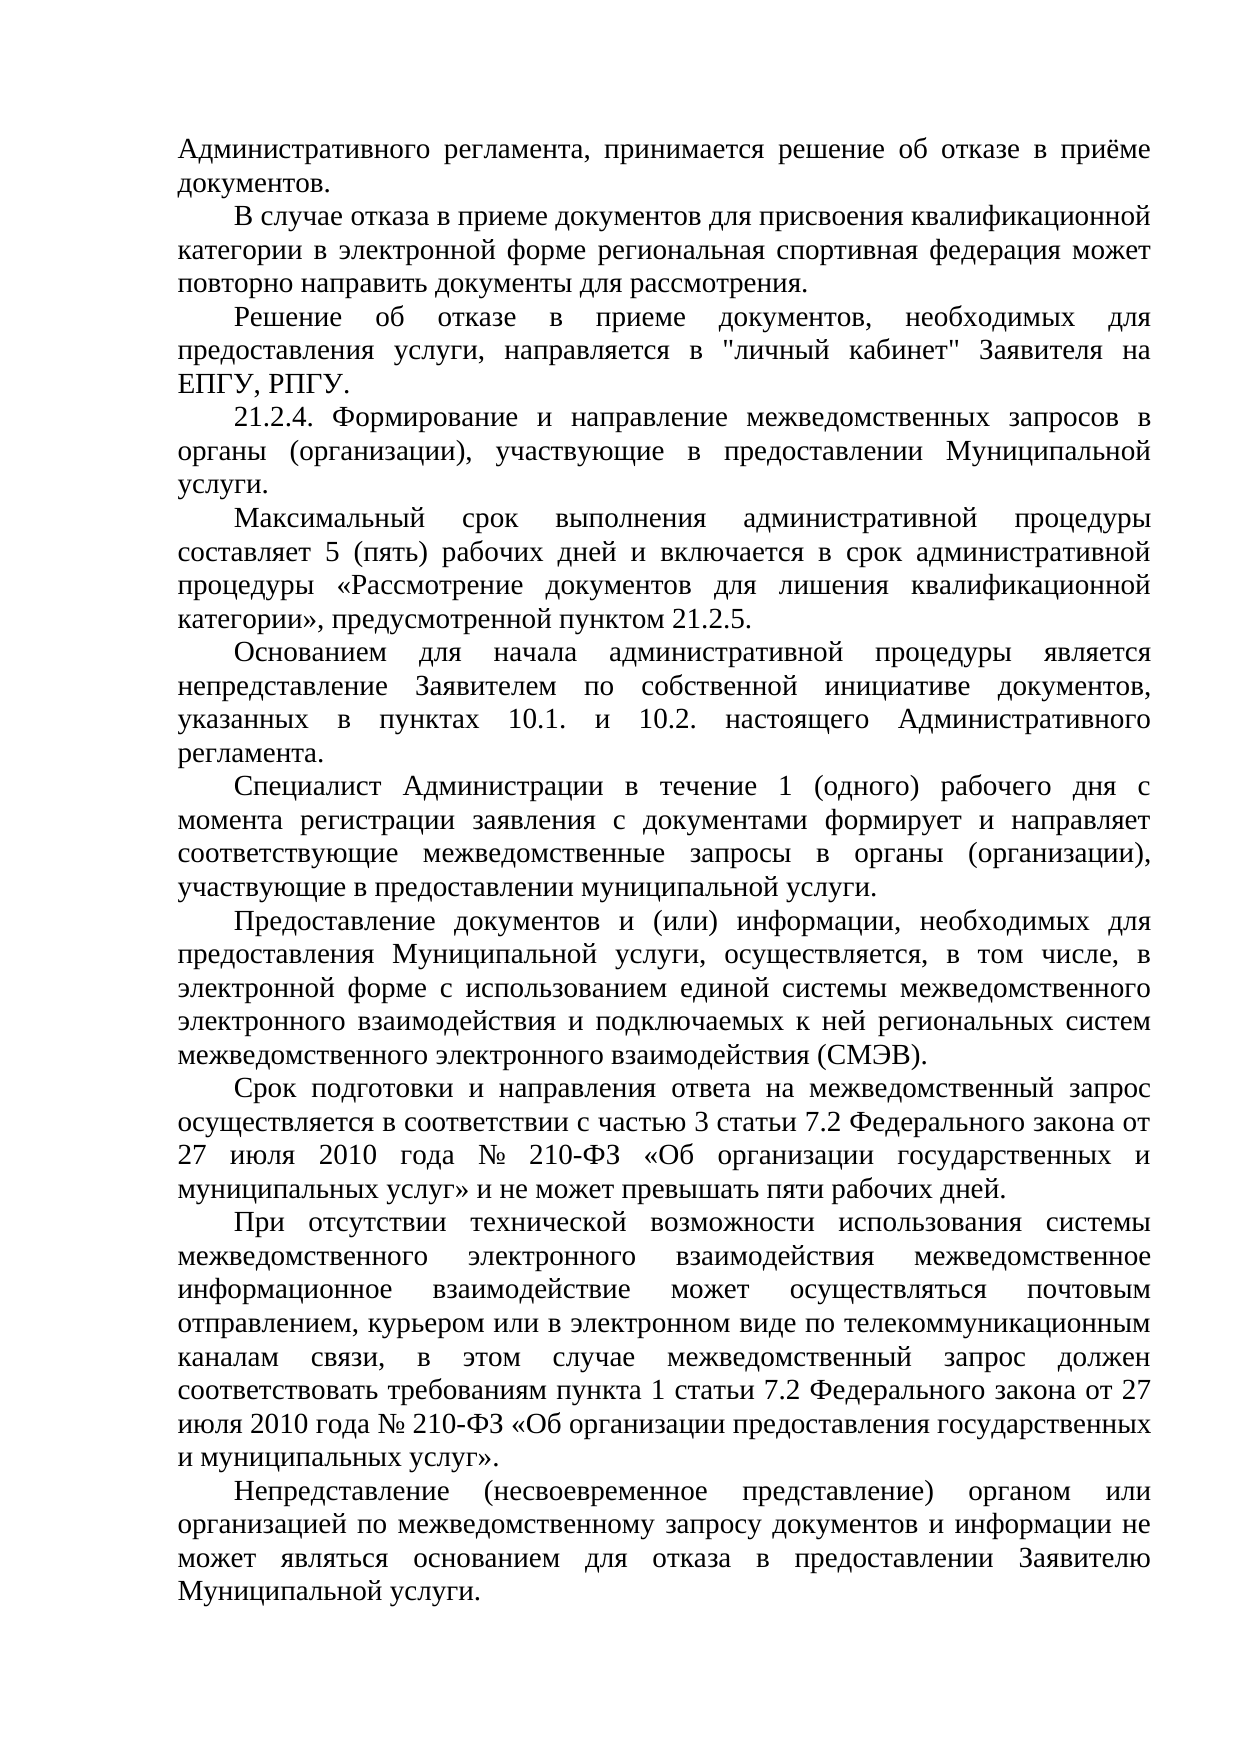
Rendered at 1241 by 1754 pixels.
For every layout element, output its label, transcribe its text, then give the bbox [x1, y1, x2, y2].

text Специалист Администрации в течение 1 (одного) рабочего дня с момента регистрации заявления с документами формирует и направляет соответствующие межведомственные запросы в органы (организации), участвующие в предоставлении муниципальной услуги. [177, 768, 1152, 903]
text Срок подготовки и направления ответа на межведомственный запрос осуществляется в соответствии с частью 3 статьи 7.2 Федерального закона от 27 июля 2010 года № 210-ФЗ «Об организации государственных и муниципальных услуг» и не может превышать пяти рабочих дней. [177, 1070, 1152, 1204]
text Непредставление (несвоевременное представление) органом или организацией по межведомственному запросу документов и информации не может являться основанием для отказа в предоставлении Заявителю Муниципальной услуги. [177, 1473, 1152, 1607]
text Решение об отказе в приеме документов, необходимых для предоставления услуги, направляется в "личный кабинет" Заявителя на ЕПГУ, РПГУ. [177, 299, 1152, 399]
text Основанием для начала административной процедуры является непредставление Заявителем по собственной инициативе документов, указанных в пунктах 10.1. и 10.2. настоящего Административного регламента. [177, 634, 1152, 768]
text В случае отказа в приеме документов для присвоения квалификационной категории в электронной форме региональная спортивная федерация может повторно направить документы для рассмотрения. [177, 198, 1152, 299]
text При отсутствии технической возможности использования системы межведомственного электронного взаимодействия межведомственное информационное взаимодействие может осуществляться почтовым отправлением, курьером или в электронном виде по телекоммуникационным каналам связи, в этом случае межведомственный запрос должен соответствовать требованиям пункта 1 статьи 7.2 Федерального закона от 27 июля 2010 года № 210-ФЗ «Об организации предоставления государственных и муниципальных услуг». [177, 1204, 1152, 1473]
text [177, 131, 1152, 198]
text Максимальный срок выполнения административной процедуры составляет 5 (пять) рабочих дней и включается в срок административной процедуры «Рассмотрение документов для лишения квалификационной категории», предусмотренной пунктом 21.2.5. [177, 500, 1152, 634]
text 21.2.4. Формирование и направление межведомственных запросов в органы (организации), участвующие в предоставлении Муниципальной услуги. [177, 399, 1152, 500]
text Предоставление документов и (или) информации, необходимых для предоставления Муниципальной услуги, осуществляется, в том числе, в электронной форме с использованием единой системы межведомственного электронного взаимодействия и подключаемых к ней региональных систем межведомственного электронного взаимодействия (СМЭВ). [177, 903, 1152, 1070]
